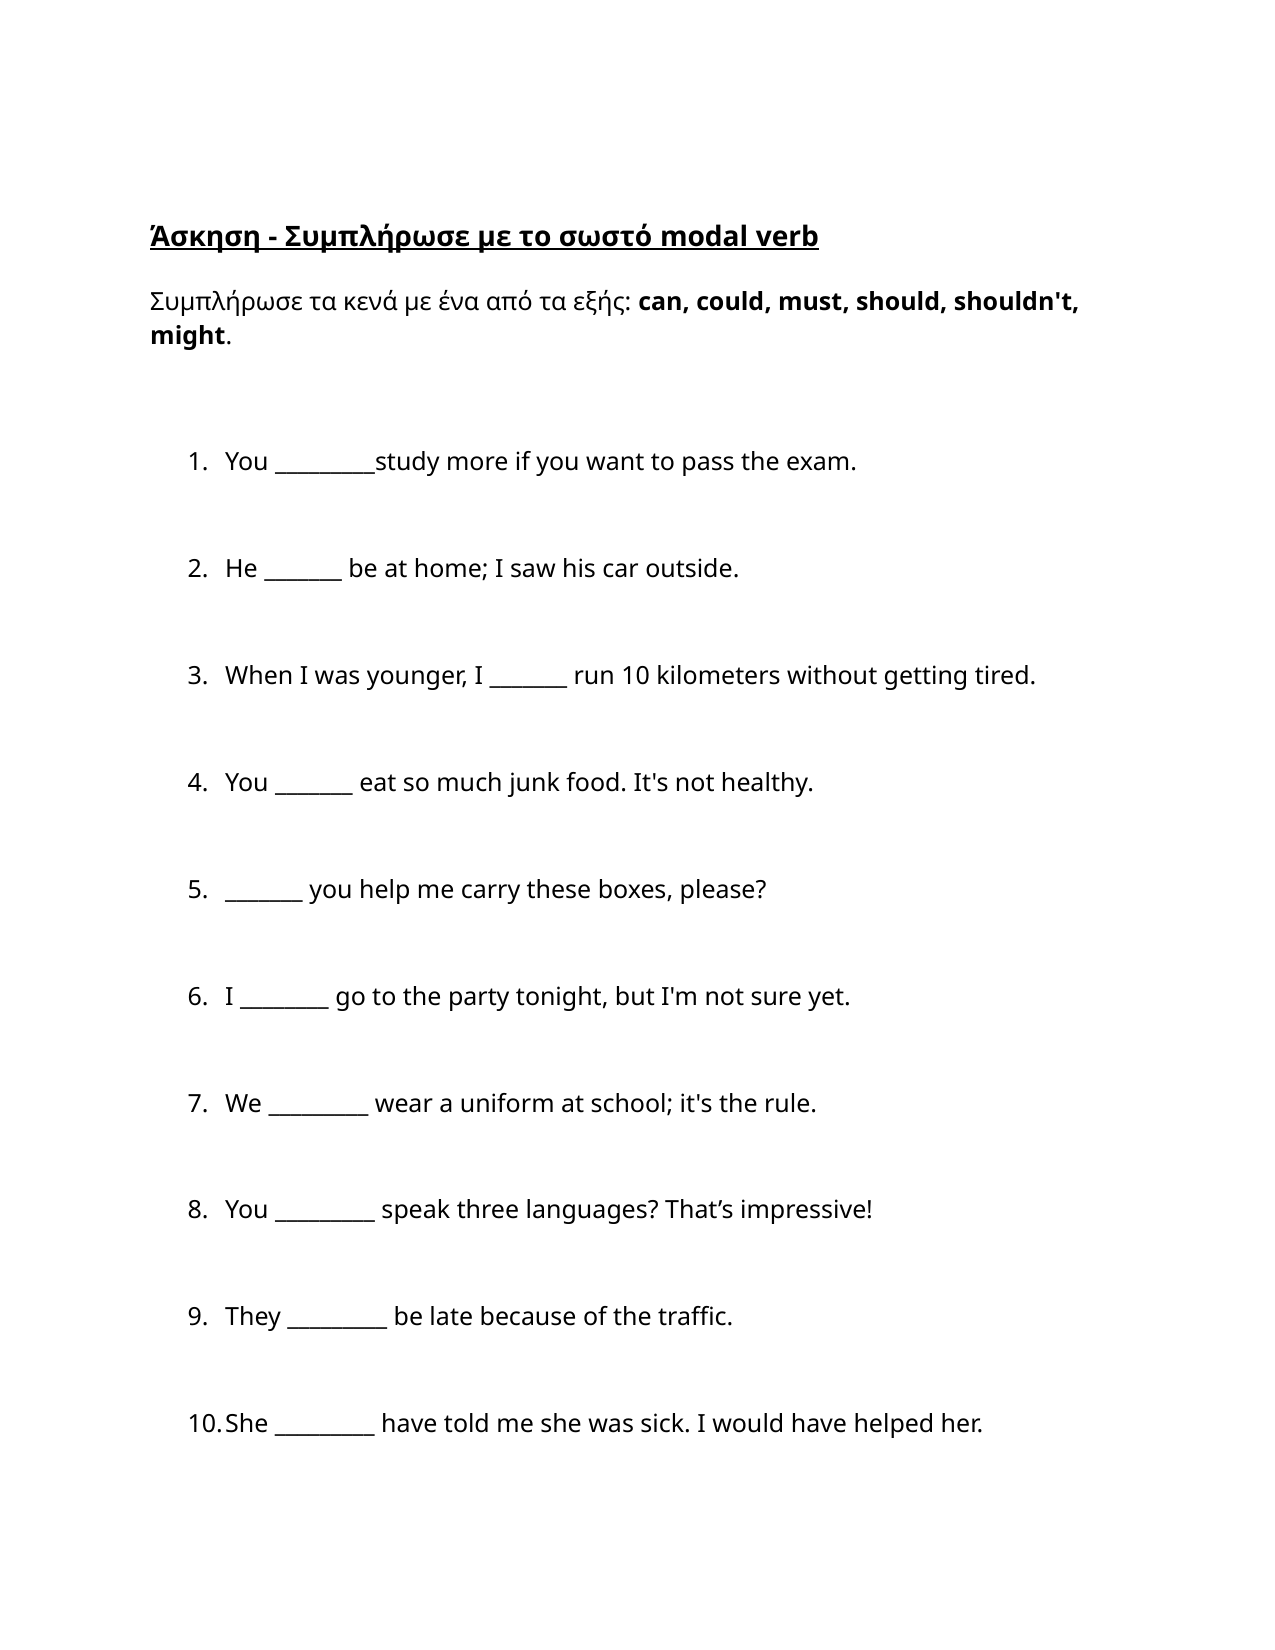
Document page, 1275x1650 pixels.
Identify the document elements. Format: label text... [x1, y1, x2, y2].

list I ________ go to the party tonight, but I'm not sure yet. [187, 978, 1125, 1012]
list You _______ eat so much junk food. It's not healthy. [187, 764, 1125, 799]
list He _______ be at home; I saw his car outside. [187, 551, 1125, 585]
text Άσκηση - Συμπλήρωσε με το σωστό modal verb [150, 216, 1125, 254]
list We _________ wear a uniform at school; it's the rule. [187, 1085, 1125, 1119]
list You _________ speak three languages? That’s impressive! [187, 1192, 1125, 1226]
list _______ you help me carry these boxes, please? [187, 871, 1125, 906]
list She _________ have told me she was sick. I would have helped her. [187, 1406, 1125, 1440]
text Συμπλήρωσε τα κενά με ένα από τα εξής: can, could, must, should, shouldn't, might. [150, 283, 1125, 352]
list You _________study more if you want to pass the exam. [187, 444, 1125, 478]
list When I was younger, I _______ run 10 kilometers without getting tired. [187, 658, 1125, 692]
list They _________ be late because of the traffic. [187, 1299, 1125, 1333]
